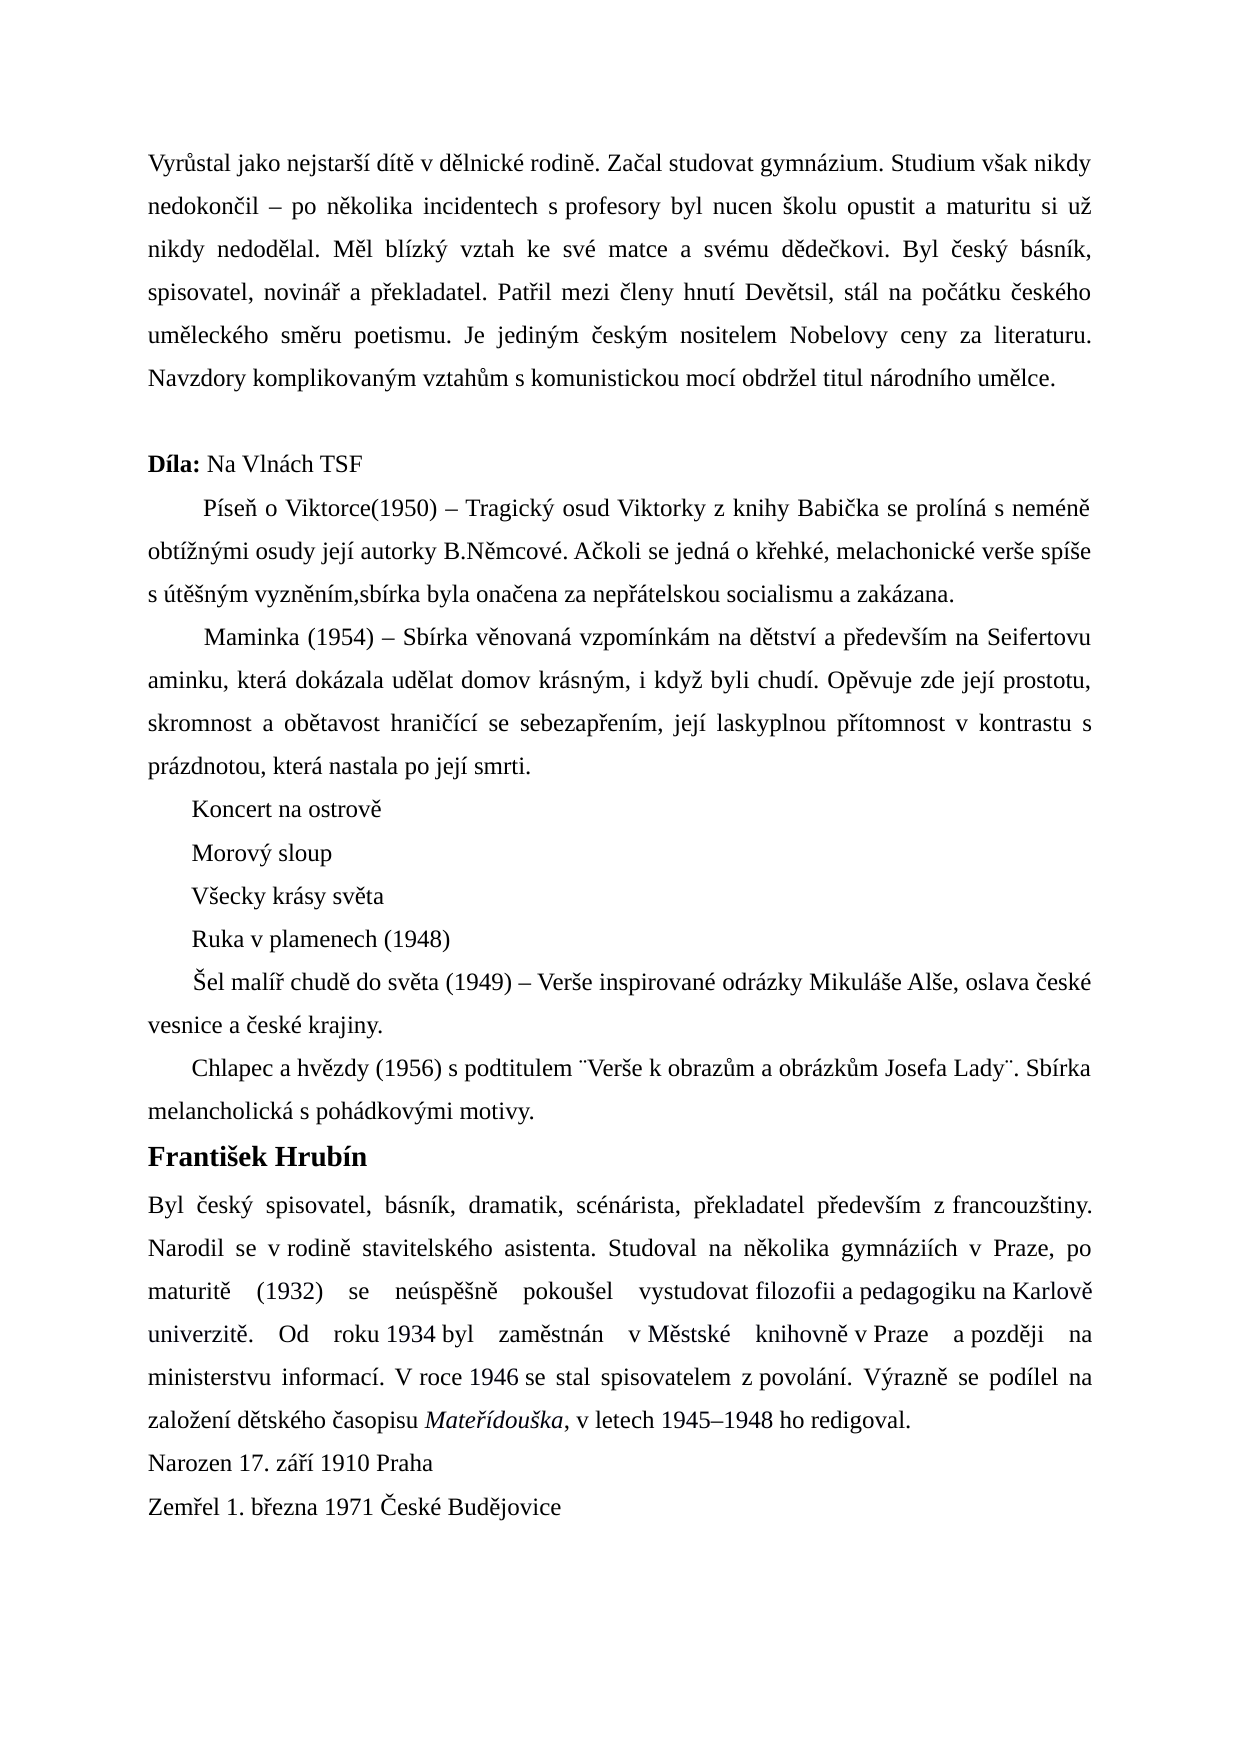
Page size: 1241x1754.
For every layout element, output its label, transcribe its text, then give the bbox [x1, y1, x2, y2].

text Koncert na ostrově [148, 794, 1093, 823]
text Chlapec a hvězdy (1956) s podtitulem ¨Verše k obrazům a obrázkům Josefa Lady¨. Sbírka melancholická s pohádkovými motivy. [148, 1053, 1093, 1125]
text Píseň o Viktorce(1950) – Tragický osud Viktorky z knihy Babička se prolíná s neméně obtížnými osudy její autorky B.Němcové. Ačkoli se jedná o křehké, melachonické verše spíše s útěšným vyzněním,sbírka byla onačena za nepřátelskou socialismu a zakázana. [148, 493, 1093, 608]
text František Hrubín [148, 1139, 1093, 1173]
text Díla: Na Vlnách TSF [148, 449, 1093, 478]
text Šel malíř chudě do světa (1949) – Verše inspirované odrázky Mikuláše Alše, oslava české vesnice a české krajiny. [148, 967, 1093, 1039]
text Morový sloup [148, 838, 1093, 866]
text Všecky krásy světa [148, 881, 1093, 909]
text Narozen 17. září 1910 Praha [148, 1448, 1093, 1477]
text Ruka v plamenech (1948) [148, 924, 1093, 953]
text Zemřel 1. března 1971 České Budějovice [148, 1492, 1093, 1520]
text Maminka (1954) – Sbírka věnovaná vzpomínkám na dětství a především na Seifertovu aminku, která dokázala udělat domov krásným, i když byli chudí. Opěvuje zde její prostotu, skromnost a obětavost hraničící se sebezapřením, její laskyplnou přítomnost v kontrastu s prázdnotou, která nastala po její smrti. [148, 622, 1093, 780]
text Byl český spisovatel, básník, dramatik, scénárista, překladatel především z francouzštiny. Narodil se v rodině stavitelského asistenta. Studoval na několika gymnáziích v Praze, po maturitě (1932) se neúspěšně pokoušel vystudovat filozofii a pedagogiku na Karlově univerzitě. Od roku 1934 byl zaměstnán v Městské knihovně v Praze a později na ministerstvu informací. V roce 1946 se stal spisovatelem z povolání. Výrazně se podílel na založení dětského časopisu Mateřídouška, v letech 1945–1948 ho redigoval. [148, 1190, 1093, 1434]
text Vyrůstal jako nejstarší dítě v dělnické rodině. Začal studovat gymnázium. Studium však nikdy nedokončil – po několika incidentech s profesory byl nucen školu opustit a maturitu si už nikdy nedodělal. Měl blízký vztah ke své matce a svému dědečkovi. Byl český básník, spisovatel, novinář a překladatel. Patřil mezi členy hnutí Devětsil, stál na počátku českého uměleckého směru poetismu. Je jediným českým nositelem Nobelovy ceny za literaturu. Navzdory komplikovaným vztahům s komunistickou mocí obdržel titul národního umělce. [148, 148, 1093, 392]
